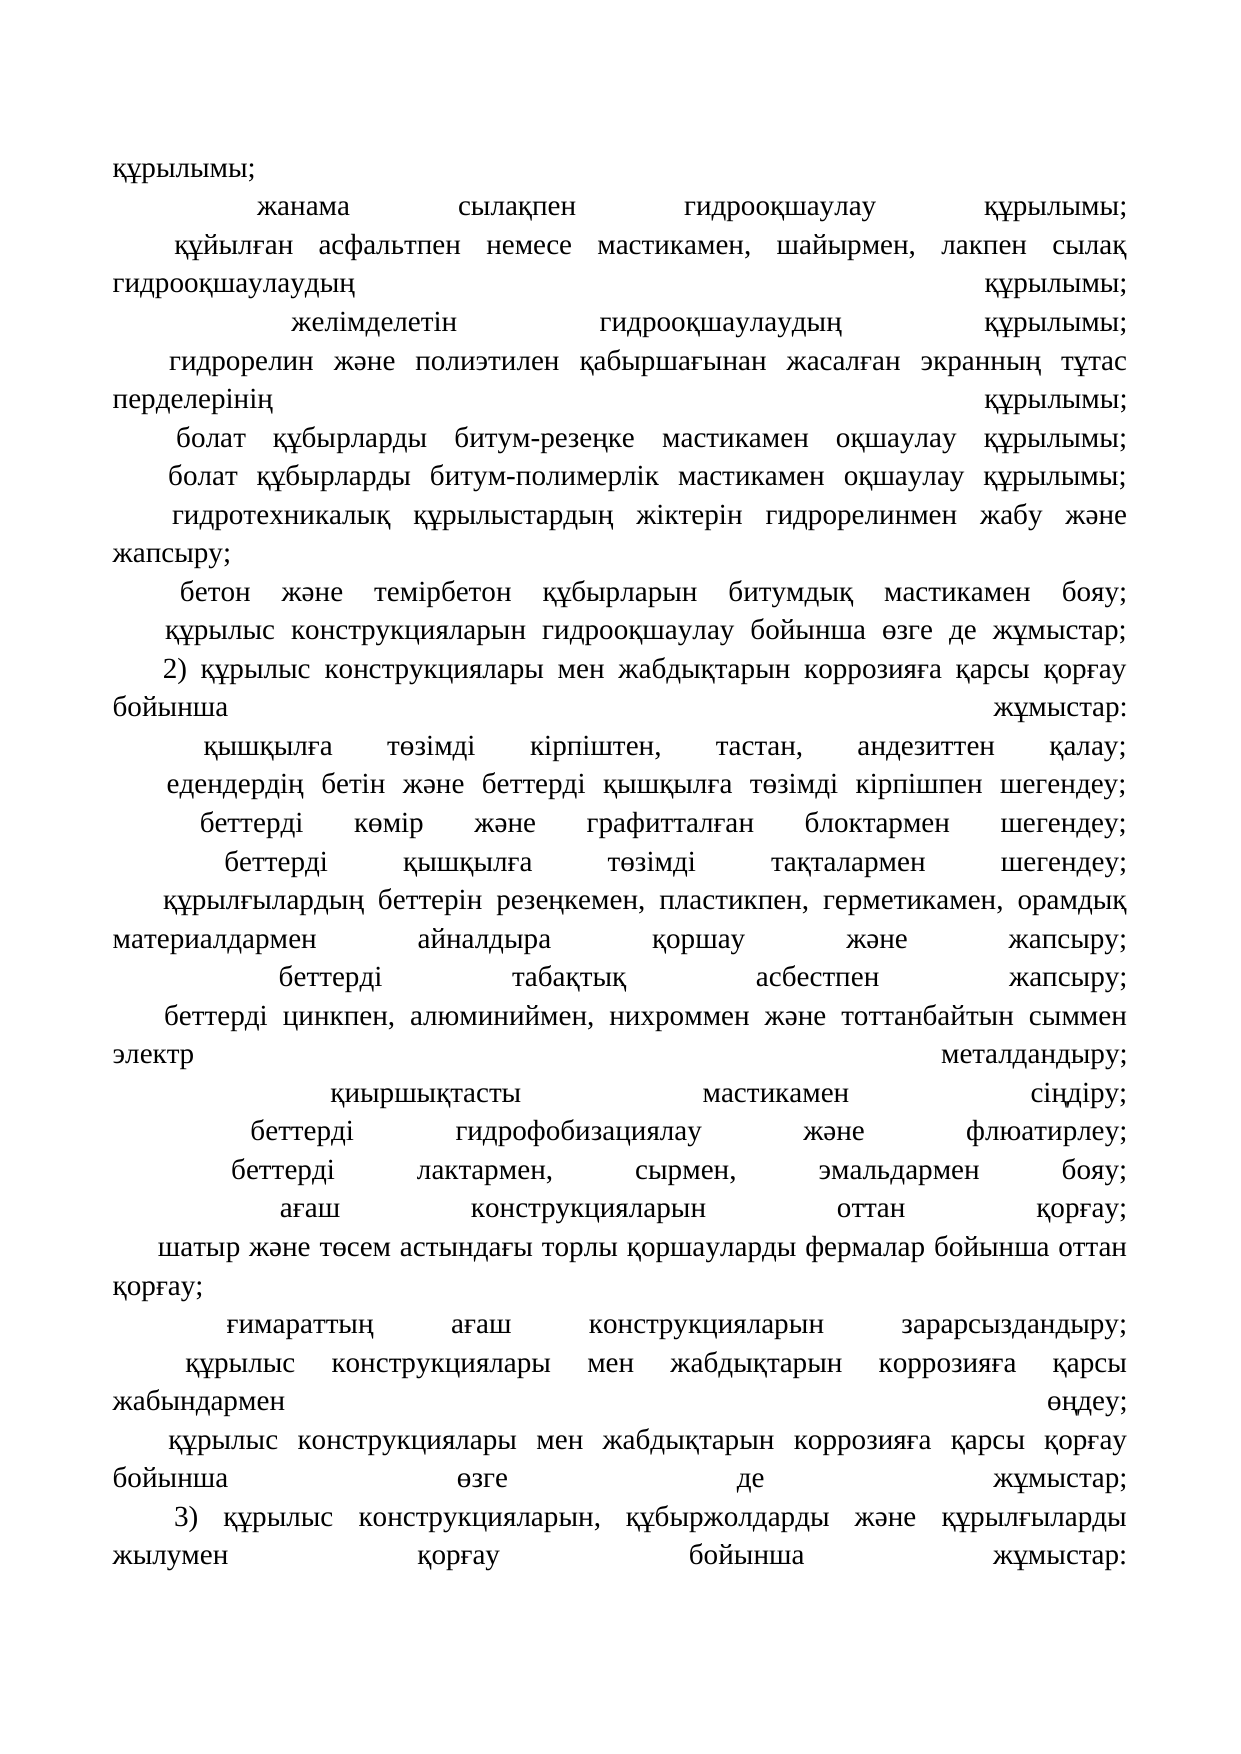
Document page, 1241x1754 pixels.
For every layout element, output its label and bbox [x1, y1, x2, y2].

text [112, 150, 1128, 1571]
